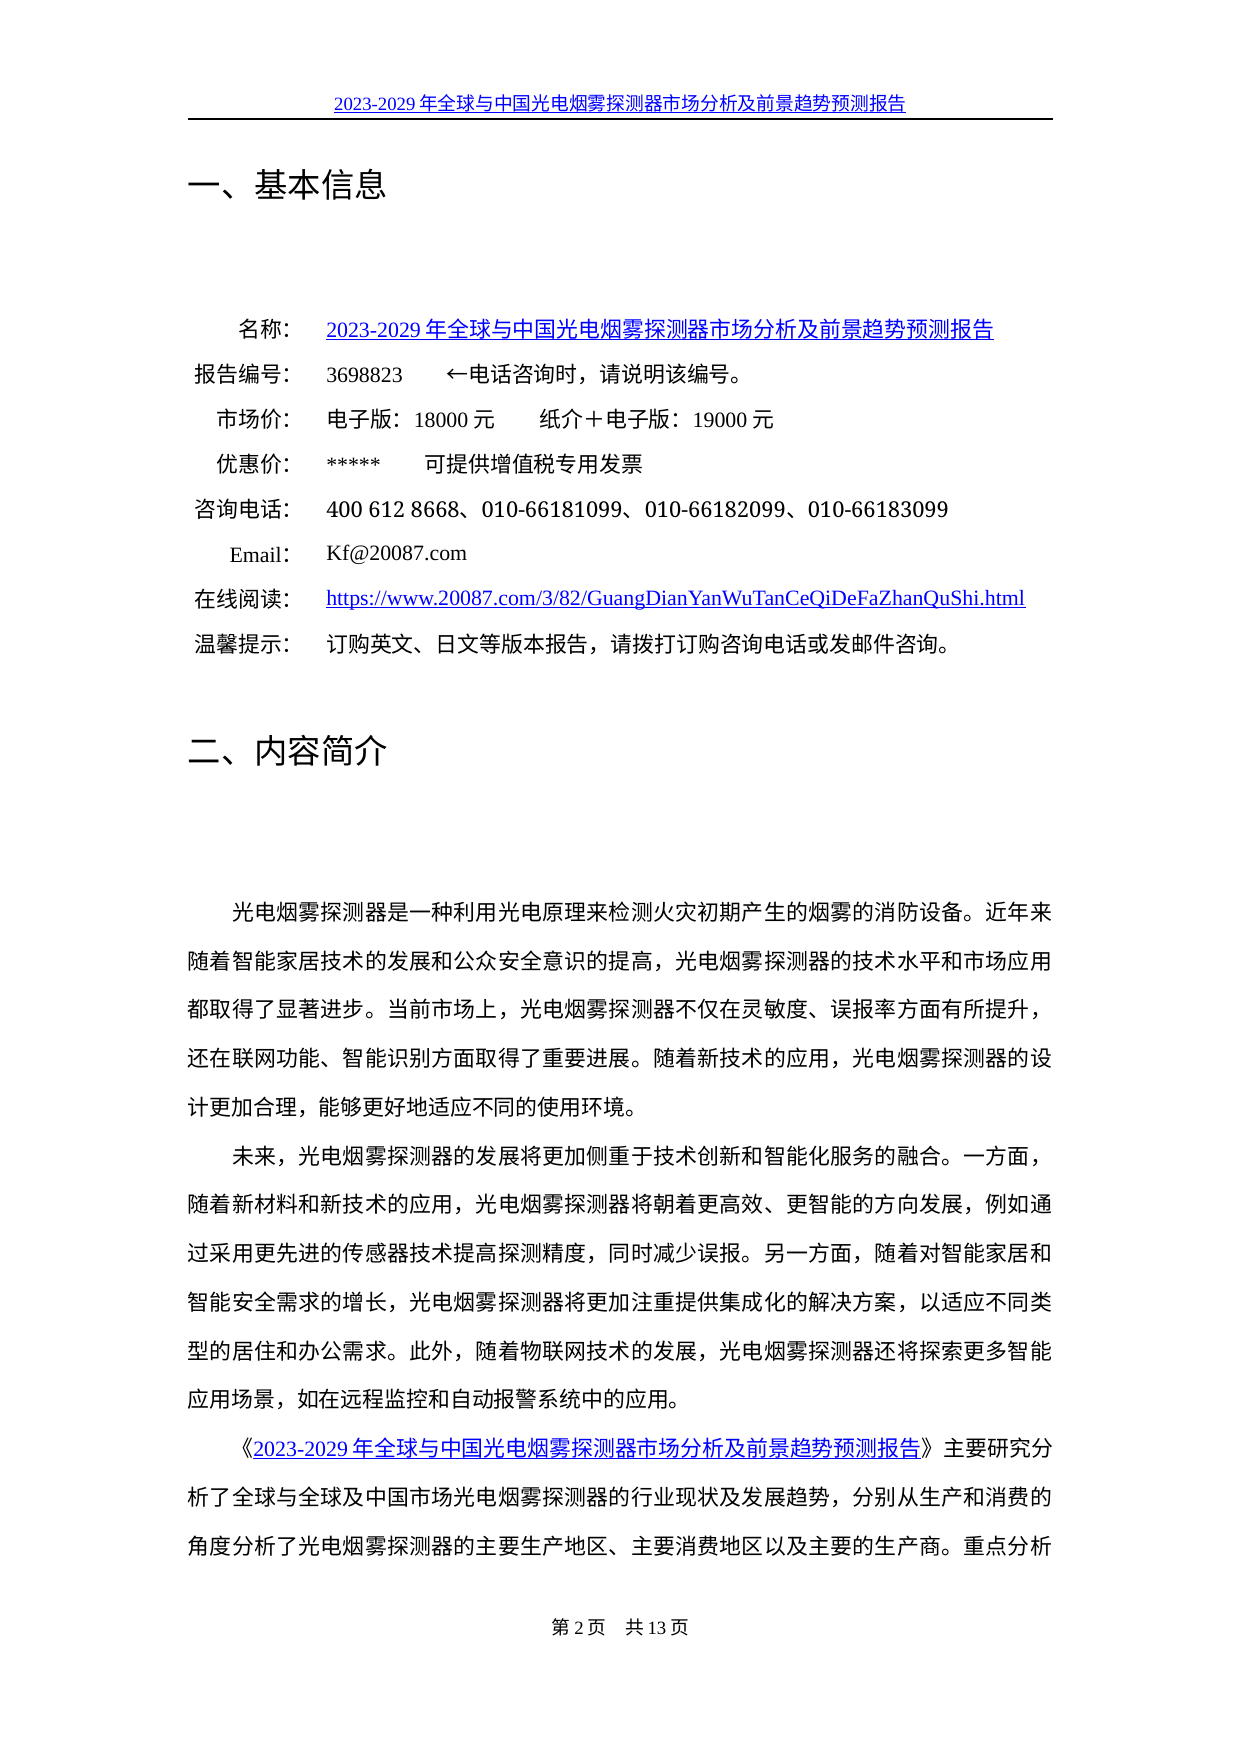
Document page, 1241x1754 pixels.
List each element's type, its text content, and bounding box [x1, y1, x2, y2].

table_cell 优惠价： [167, 447, 315, 492]
table_cell 400 612 8668、010-66181099、010-66182099、010-66183099 [315, 492, 1073, 537]
table_cell 咨询电话： [167, 492, 315, 537]
table_header 名称： [167, 312, 315, 357]
table_cell 3698823 ←电话咨询时，请说明该编号。 [315, 357, 1073, 402]
table_cell Email： [167, 537, 315, 582]
title 一、基本信息 [187, 150, 1053, 215]
table_cell 订购英文、日文等版本报告，请拨打订购咨询电话或发邮件咨询。 [315, 627, 1073, 672]
title 二、内容简介 [187, 717, 1053, 782]
table_cell [315, 582, 1073, 627]
table_cell 市场价： [167, 402, 315, 447]
table_cell ***** 可提供增值税专用发票 [315, 447, 1073, 492]
table_cell 电子版：18000 元 纸介＋电子版：19000 元 [315, 402, 1073, 447]
table_cell 温馨提示： [167, 627, 315, 672]
table_cell Kf@20087.com [315, 537, 1073, 582]
table_cell 在线阅读： [167, 582, 315, 627]
table_header 2023-2029年全球与中国光电烟雾探测器市场分析及前景趋势预测报告 [315, 312, 1073, 357]
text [187, 894, 1053, 1561]
table_cell 报告编号： [167, 357, 315, 402]
